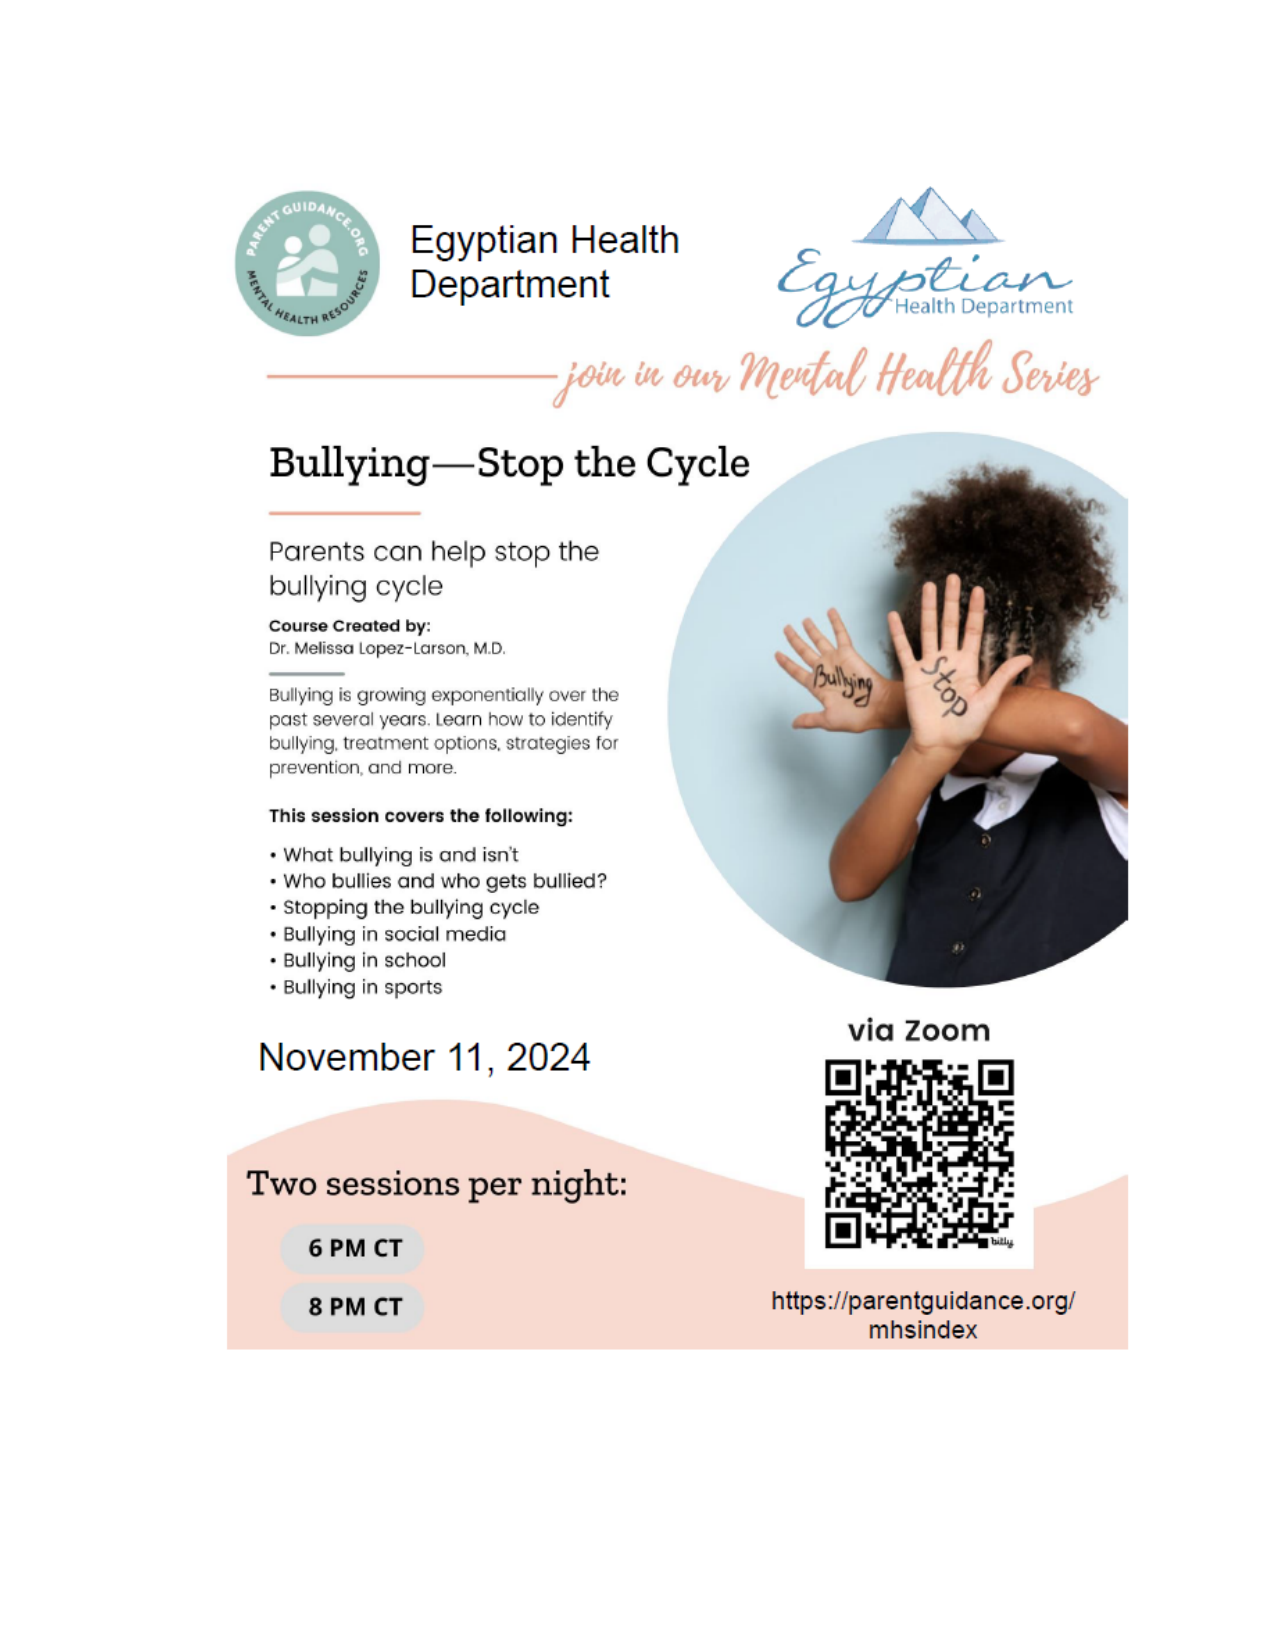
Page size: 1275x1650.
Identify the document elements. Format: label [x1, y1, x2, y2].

picture [187, 150, 1163, 1408]
